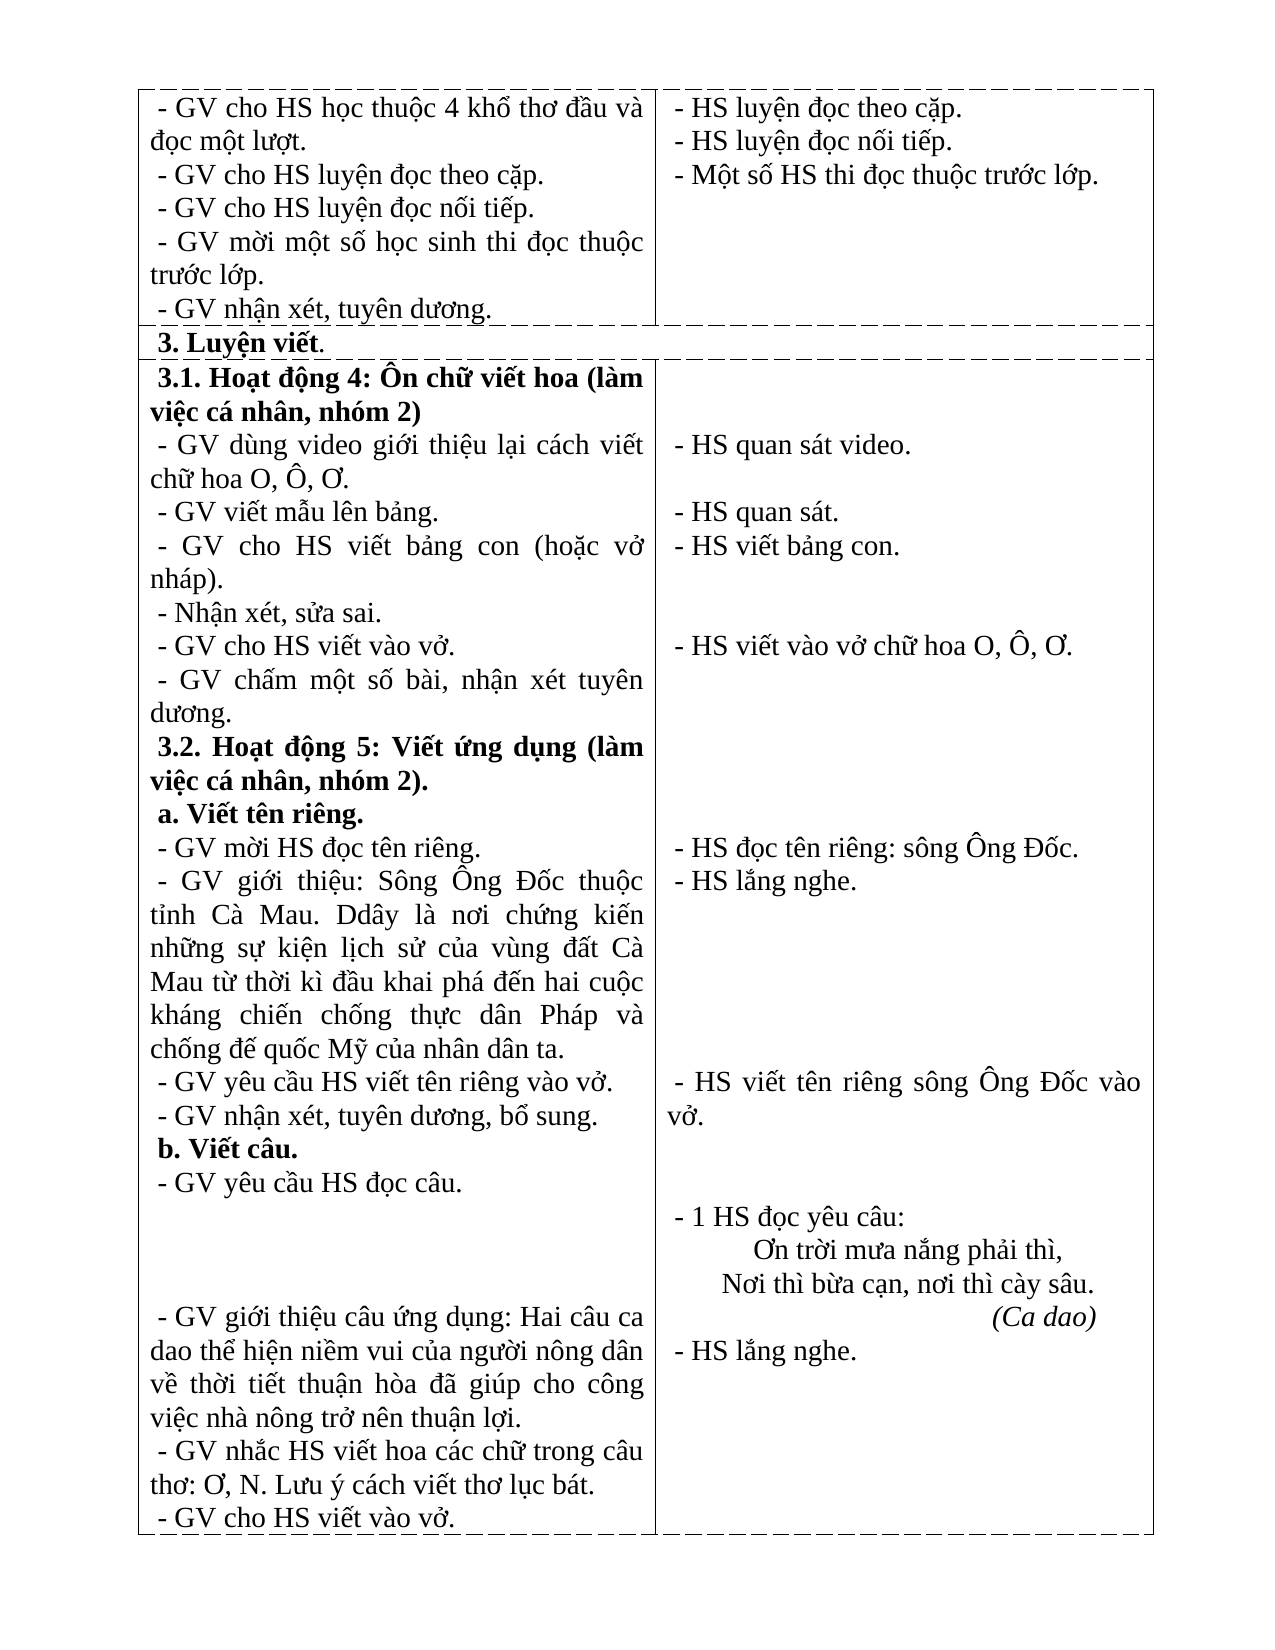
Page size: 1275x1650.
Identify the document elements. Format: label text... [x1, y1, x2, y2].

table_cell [139, 359, 655, 1534]
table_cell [139, 89, 655, 324]
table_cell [656, 89, 1153, 324]
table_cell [656, 359, 1153, 1534]
table_cell 3. Luyện viết. [139, 325, 1153, 359]
